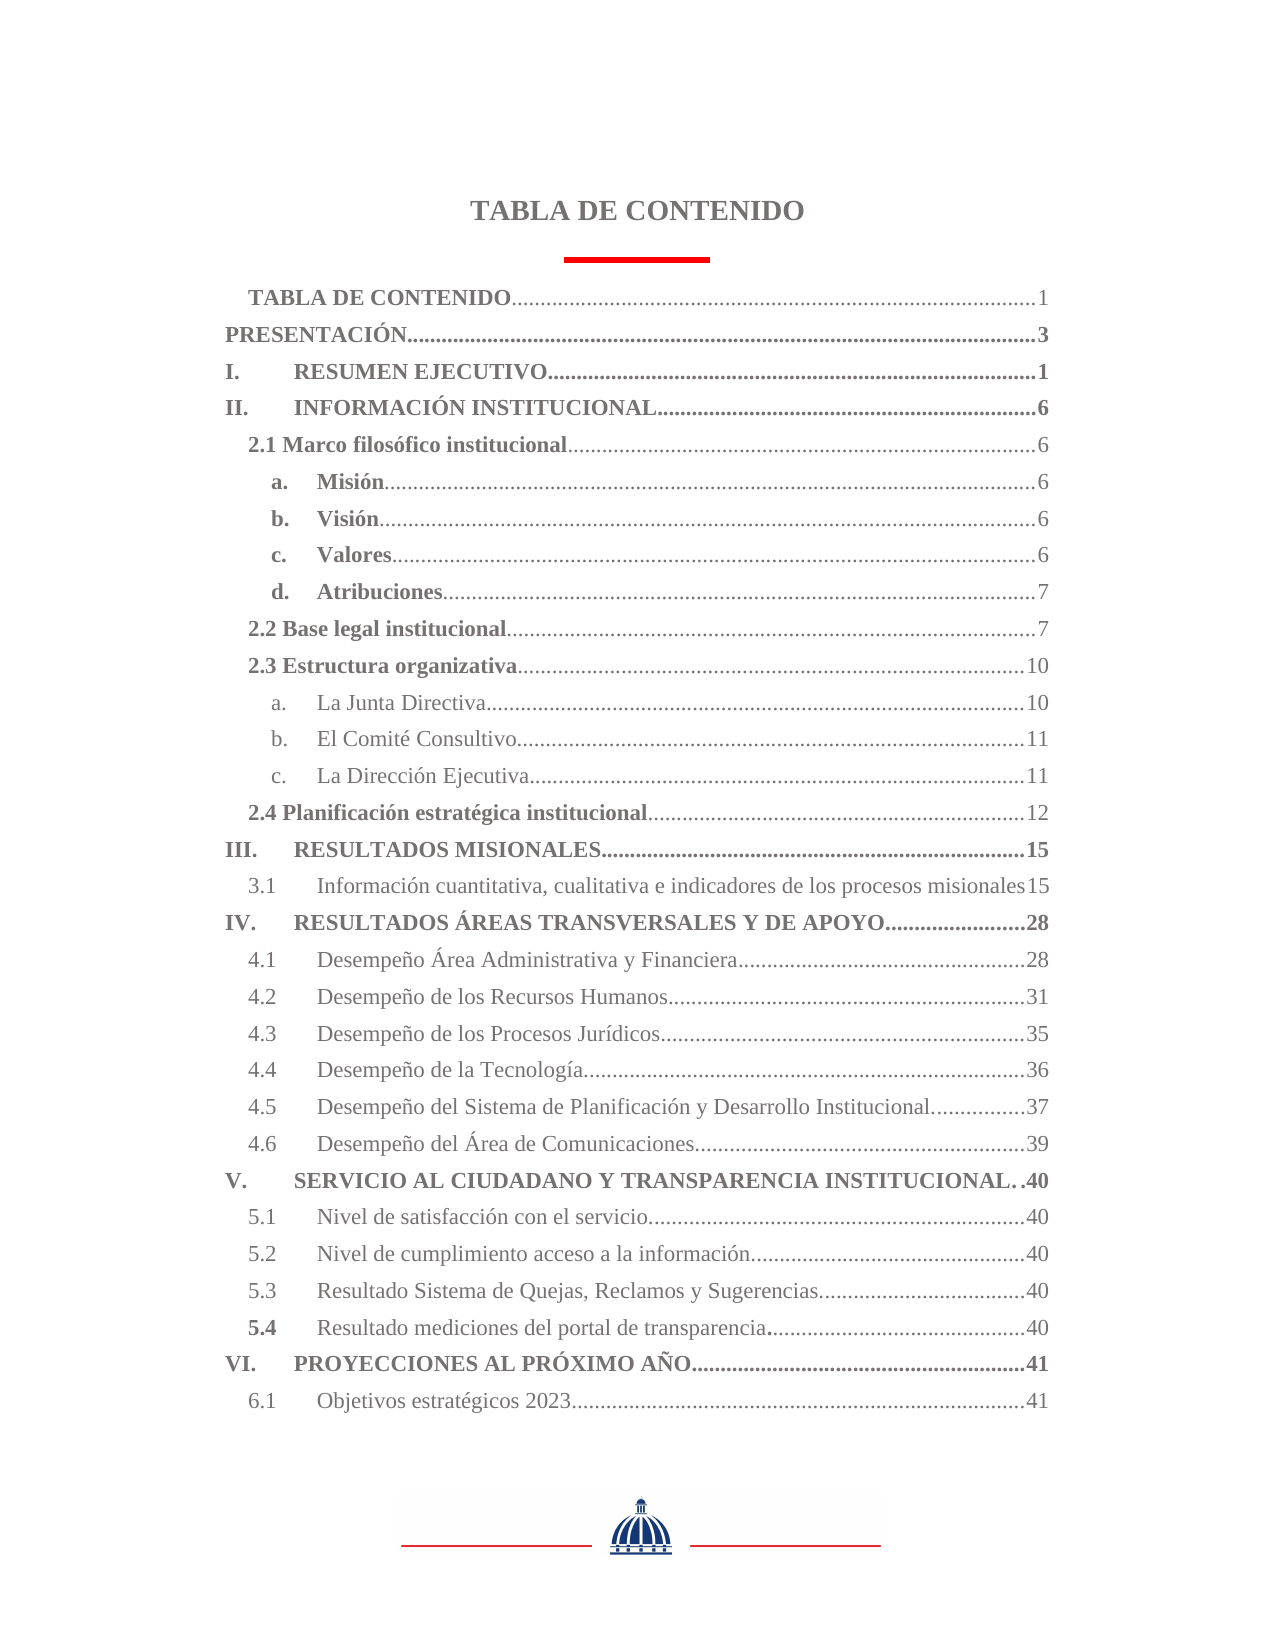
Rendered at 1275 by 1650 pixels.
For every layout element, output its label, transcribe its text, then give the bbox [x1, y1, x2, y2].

picture [397, 1492, 885, 1556]
text TABLA DE CONTENIDO [225, 193, 1050, 227]
